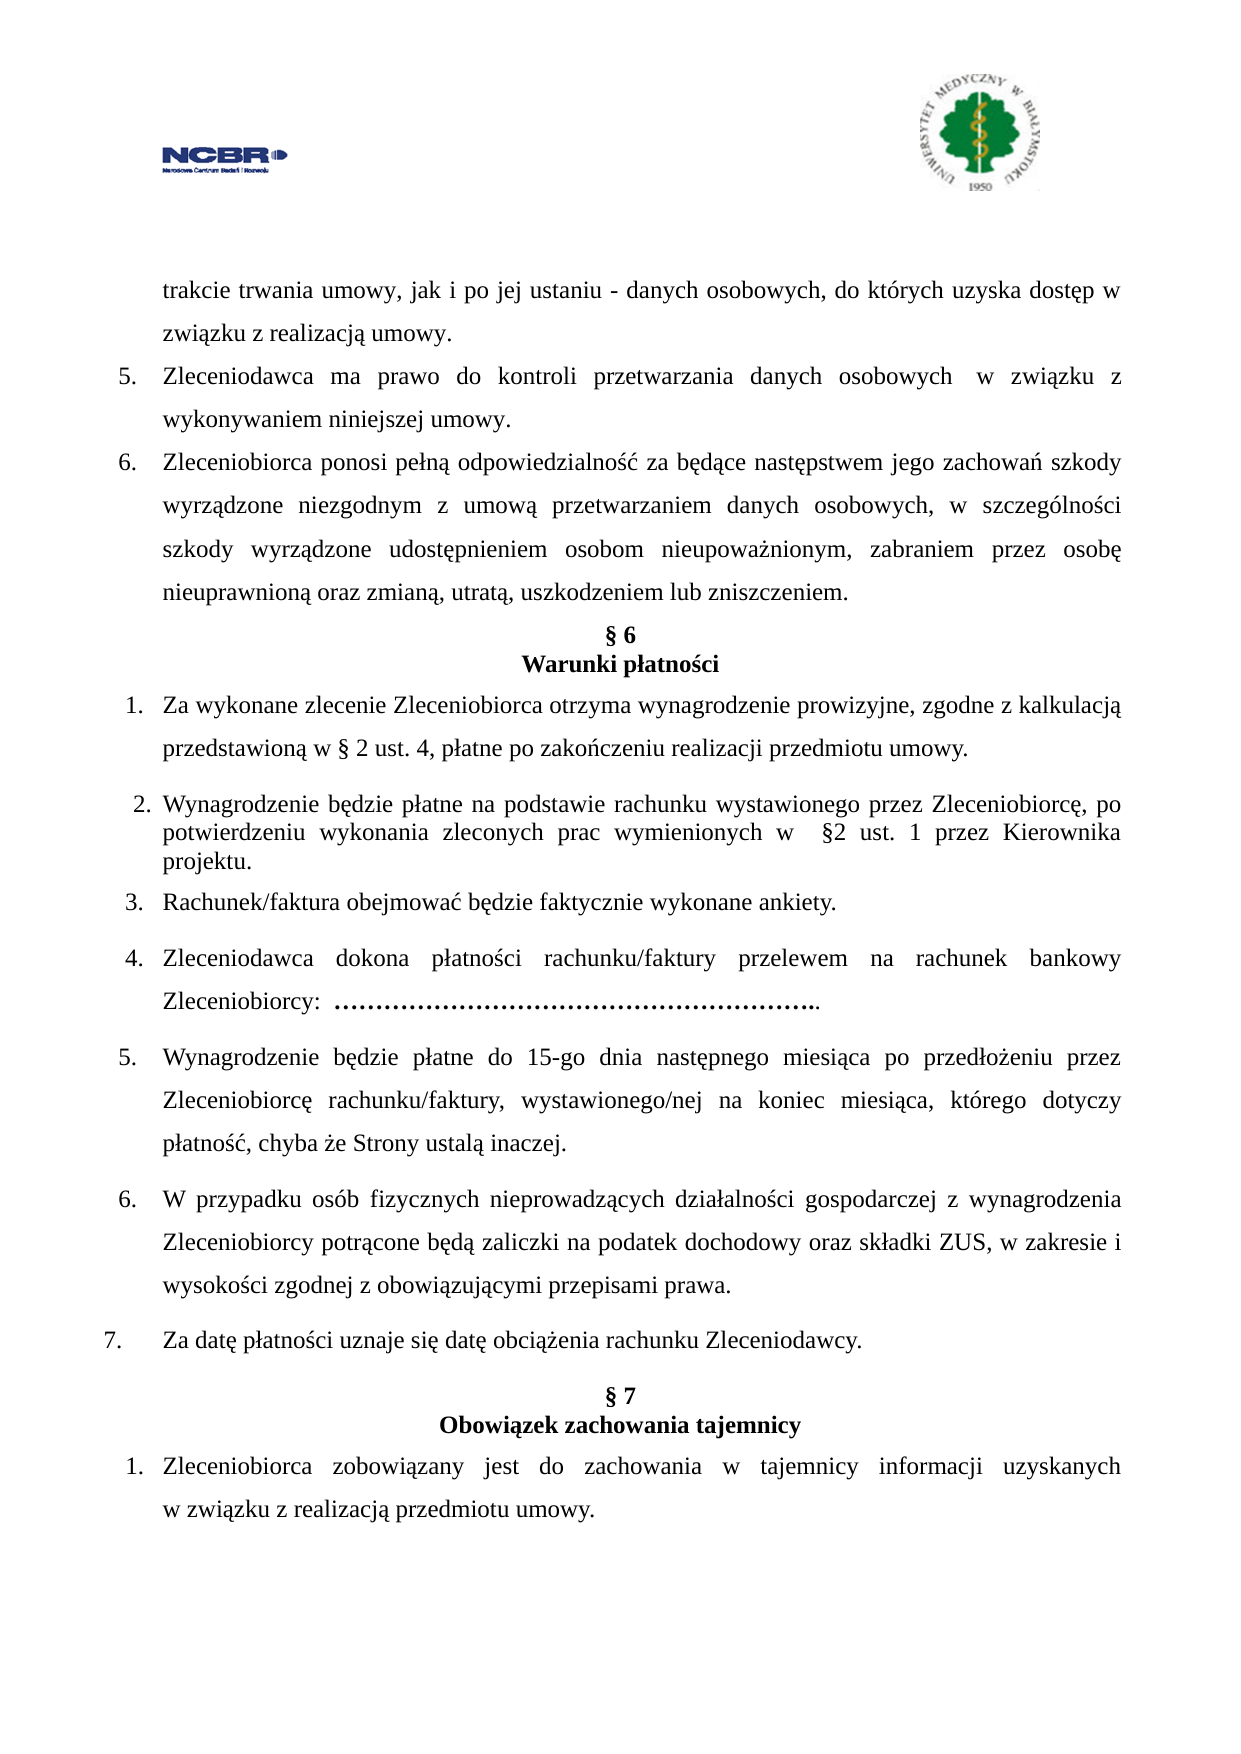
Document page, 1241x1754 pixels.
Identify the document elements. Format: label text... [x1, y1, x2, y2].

list Zleceniobiorca zobowiązany jest do zachowania w tajemnicy informacji uzyskanych w związku z realizacją przedmiotu umowy. [125, 1451, 1122, 1523]
picture [118, 73, 331, 247]
list Wynagrodzenie będzie płatne na podstawie rachunku wystawionego przez Zleceniobiorcę, po potwierdzeniu wykonania zleconych prac wymienionych w §2 ust. 1 przez Kierownika projektu. [133, 789, 1122, 875]
text § 6 [118, 620, 1122, 649]
list Wynagrodzenie będzie płatne do 15-go dnia następnego miesiąca po przedłożeniu przez Zleceniobiorcę rachunku/faktury, wystawionego/nej na koniec miesiąca, którego dotyczy płatność, chyba że Strony ustalą inaczej. [118, 1042, 1122, 1157]
text Obowiązek zachowania tajemnicy [118, 1410, 1122, 1439]
list Za datę płatności uznaje się datę obciążenia rachunku Zleceniodawcy. [103, 1326, 1122, 1354]
picture [920, 74, 1040, 191]
text 6. Zleceniobiorca ponosi pełną odpowiedzialność za będące następstwem jego zachowań szkody wyrządzone niezgodnym z umową przetwarzaniem danych osobowych, w szczególności szkody wyrządzone udostępnieniem osobom nieupoważnionym, zabraniem przez osobę nieuprawnioną oraz zmianą, utratą, uszkodzeniem lub zniszczeniem. [118, 447, 1122, 606]
list W przypadku osób fizycznych nieprowadzących działalności gospodarczej z wynagrodzenia Zleceniobiorcy potrącone będą zaliczki na podatek dochodowy oraz składki ZUS, w zakresie i wysokości zgodnej z obowiązującymi przepisami prawa. [118, 1184, 1122, 1299]
list Za wykonane zlecenie Zleceniobiorca otrzyma wynagrodzenie prowizyjne, zgodne z kalkulacją przedstawioną w § 2 ust. 4, płatne po zakończeniu realizacji przedmiotu umowy. [125, 690, 1122, 762]
list Rachunek/faktura obejmować będzie faktycznie wykonane ankiety. [125, 887, 1122, 916]
text 5. Zleceniodawca ma prawo do kontroli przetwarzania danych osobowych w związku z wykonywaniem niniejszej umowy. [118, 361, 1122, 433]
text § 7 [118, 1381, 1122, 1410]
list Zleceniodawca dokona płatności rachunku/faktury przelewem na rachunek bankowy Zleceniobiorcy: ………………………………………………….. [125, 943, 1122, 1015]
text Warunki płatności [118, 649, 1122, 677]
